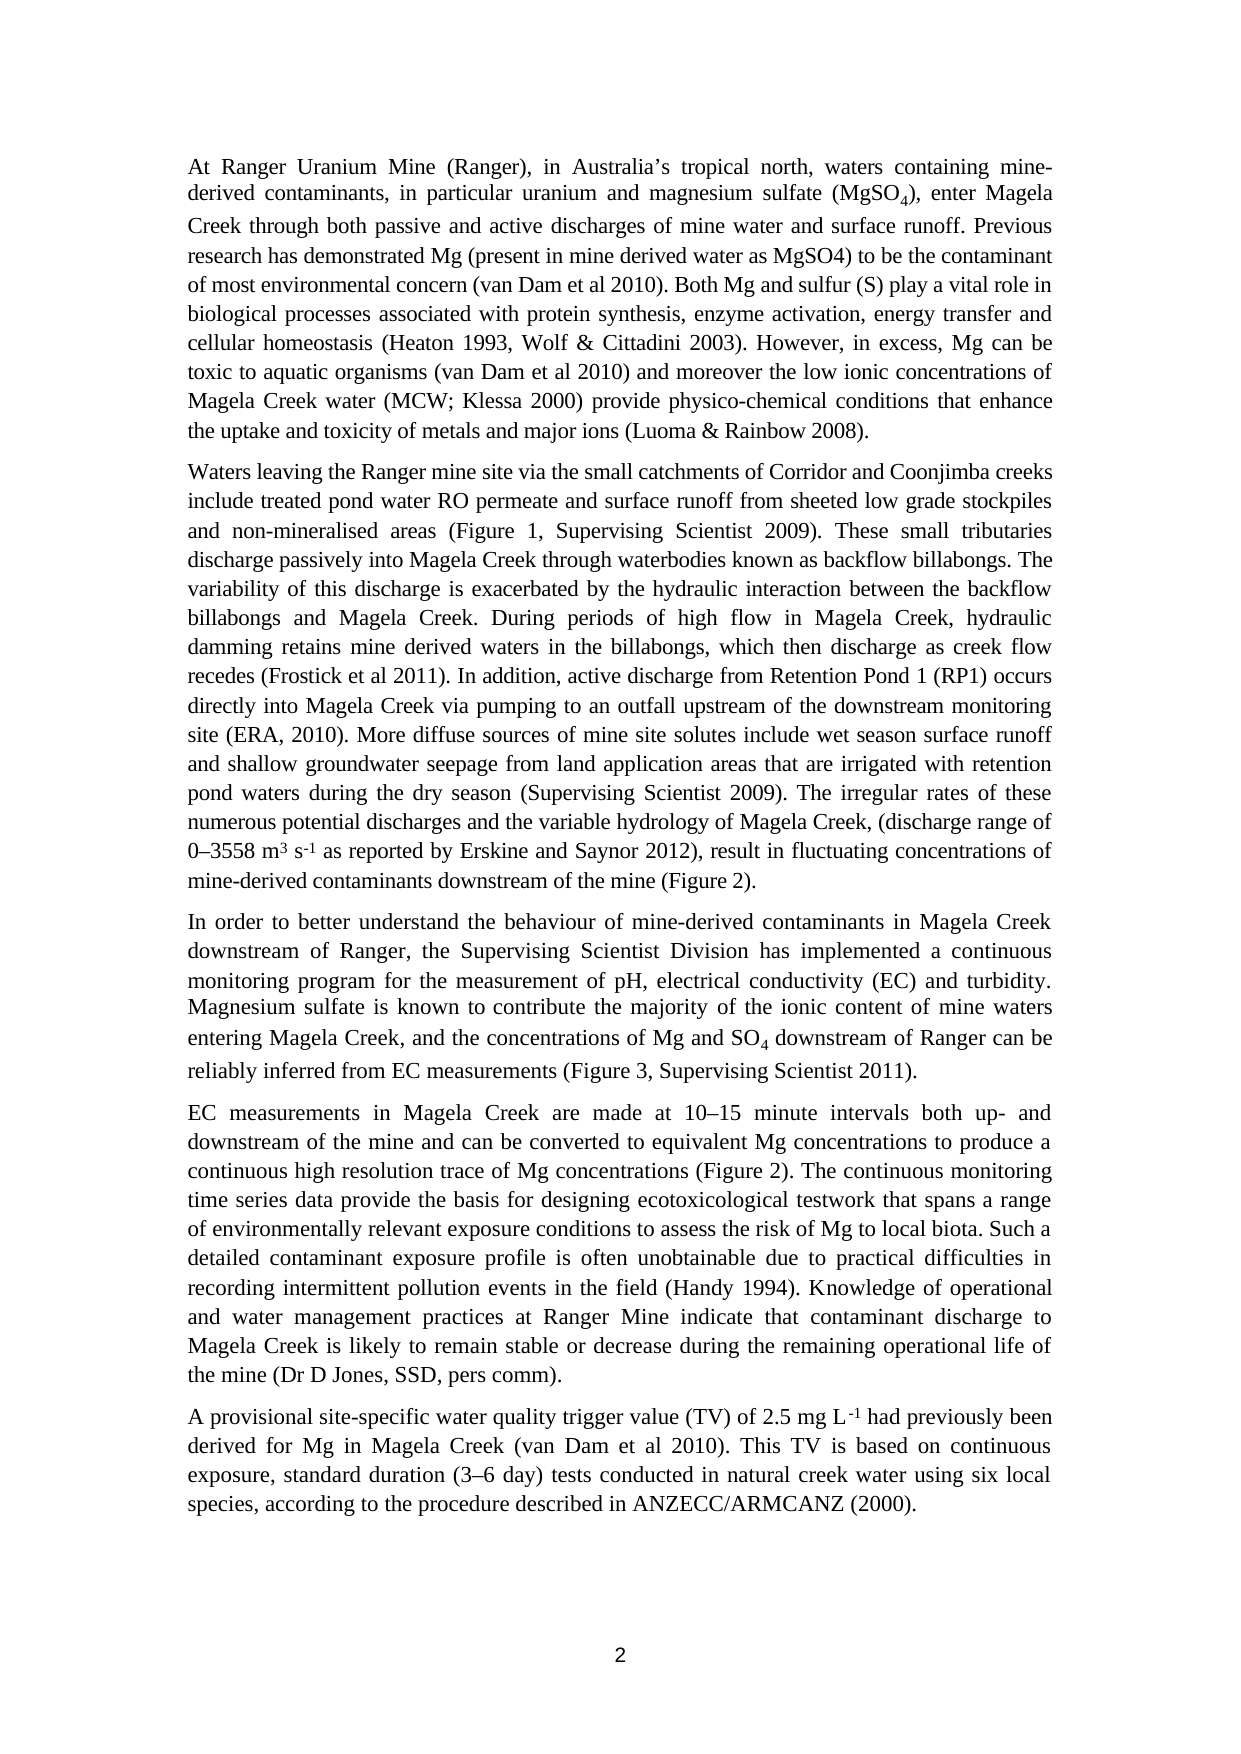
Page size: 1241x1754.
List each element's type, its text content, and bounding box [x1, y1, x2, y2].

text EC measurements in Magela Creek are made at 10–15 minute intervals both up- and downstream of the mine and can be converted to equivalent Mg concentrations to produce a continuous high resolution trace of Mg concentrations (Figure 2). The continuous monitoring time series data provide the basis for designing ecotoxicological testwork that spans a range of environmentally relevant exposure conditions to assess the risk of Mg to local biota. Such a detailed contaminant exposure profile is often unobtainable due to practical difficulties in recording intermittent pollution events in the field (Handy 1994). Knowledge of operational and water management practices at Ranger Mine indicate that contaminant discharge to Magela Creek is likely to remain stable or decrease during the remaining operational life of the mine (Dr D Jones, SSD, pers comm). [187, 1096, 1053, 1387]
text At Ranger Uranium Mine (Ranger), in Australia’s tropical north, waters containing mine-derived contaminants, in particular uranium and magnesium sulfate (MgSO4), enter Magela Creek through both passive and active discharges of mine water and surface runoff. Previous research has demonstrated Mg (present in mine derived water as MgSO4) to be the contaminant of most environmental concern (van Dam et al 2010). Both Mg and sulfur (S) play a vital role in biological processes associated with protein synthesis, enzyme activation, energy transfer and cellular homeostasis (Heaton 1993, Wolf & Cittadini 2003). However, in excess, Mg can be toxic to aquatic organisms (van Dam et al 2010) and moreover the low ionic concentrations of Magela Creek water (MCW; Klessa 2000) provide physico-chemical conditions that enhance the uptake and toxicity of metals and major ions (Luoma & Rainbow 2008). [187, 150, 1053, 443]
text Waters leaving the Ranger mine site via the small catchments of Corridor and Coonjimba creeks include treated pond water RO permeate and surface runoff from sheeted low grade stockpiles and non-mineralised areas (Figure 1, Supervising Scientist 2009). These small tributaries discharge passively into Magela Creek through waterbodies known as backflow billabongs. The variability of this discharge is exacerbated by the hydraulic interaction between the backflow billabongs and Magela Creek. During periods of high flow in Magela Creek, hydraulic damming retains mine derived waters in the billabongs, which then discharge as creek flow recedes (Frostick et al 2011). In addition, active discharge from Retention Pond 1 (RP1) occurs directly into Magela Creek via pumping to an outfall upstream of the downstream monitoring site (ERA, 2010). More diffuse sources of mine site solutes include wet season surface runoff and shallow groundwater seepage from land application areas that are irrigated with retention pond waters during the dry season (Supervising Scientist 2009). The irregular rates of these numerous potential discharges and the variable hydrology of Magela Creek, (discharge range of 0–3558 m3 s-1 as reported by Erskine and Saynor 2012), result in fluctuating concentrations of mine-derived contaminants downstream of the mine (Figure 2). [187, 456, 1053, 893]
text In order to better understand the behaviour of mine-derived contaminants in Magela Creek downstream of Ranger, the Supervising Scientist Division has implemented a continuous monitoring program for the measurement of pH, electrical conductivity (EC) and turbidity. Magnesium sulfate is known to contribute the majority of the ionic content of mine waters entering Magela Creek, and the concentrations of Mg and SO4 downstream of Ranger can be reliably inferred from EC measurements (Figure 3, Supervising Scientist 2011). [187, 906, 1053, 1083]
text A provisional site-specific water quality trigger value (TV) of 2.5 mg L-1 had previously been derived for Mg in Magela Creek (van Dam et al 2010). This TV is based on continuous exposure, standard duration (3–6 day) tests conducted in natural creek water using six local species, according to the procedure described in ANZECC/ARMCANZ (2000). [187, 1400, 1053, 1517]
